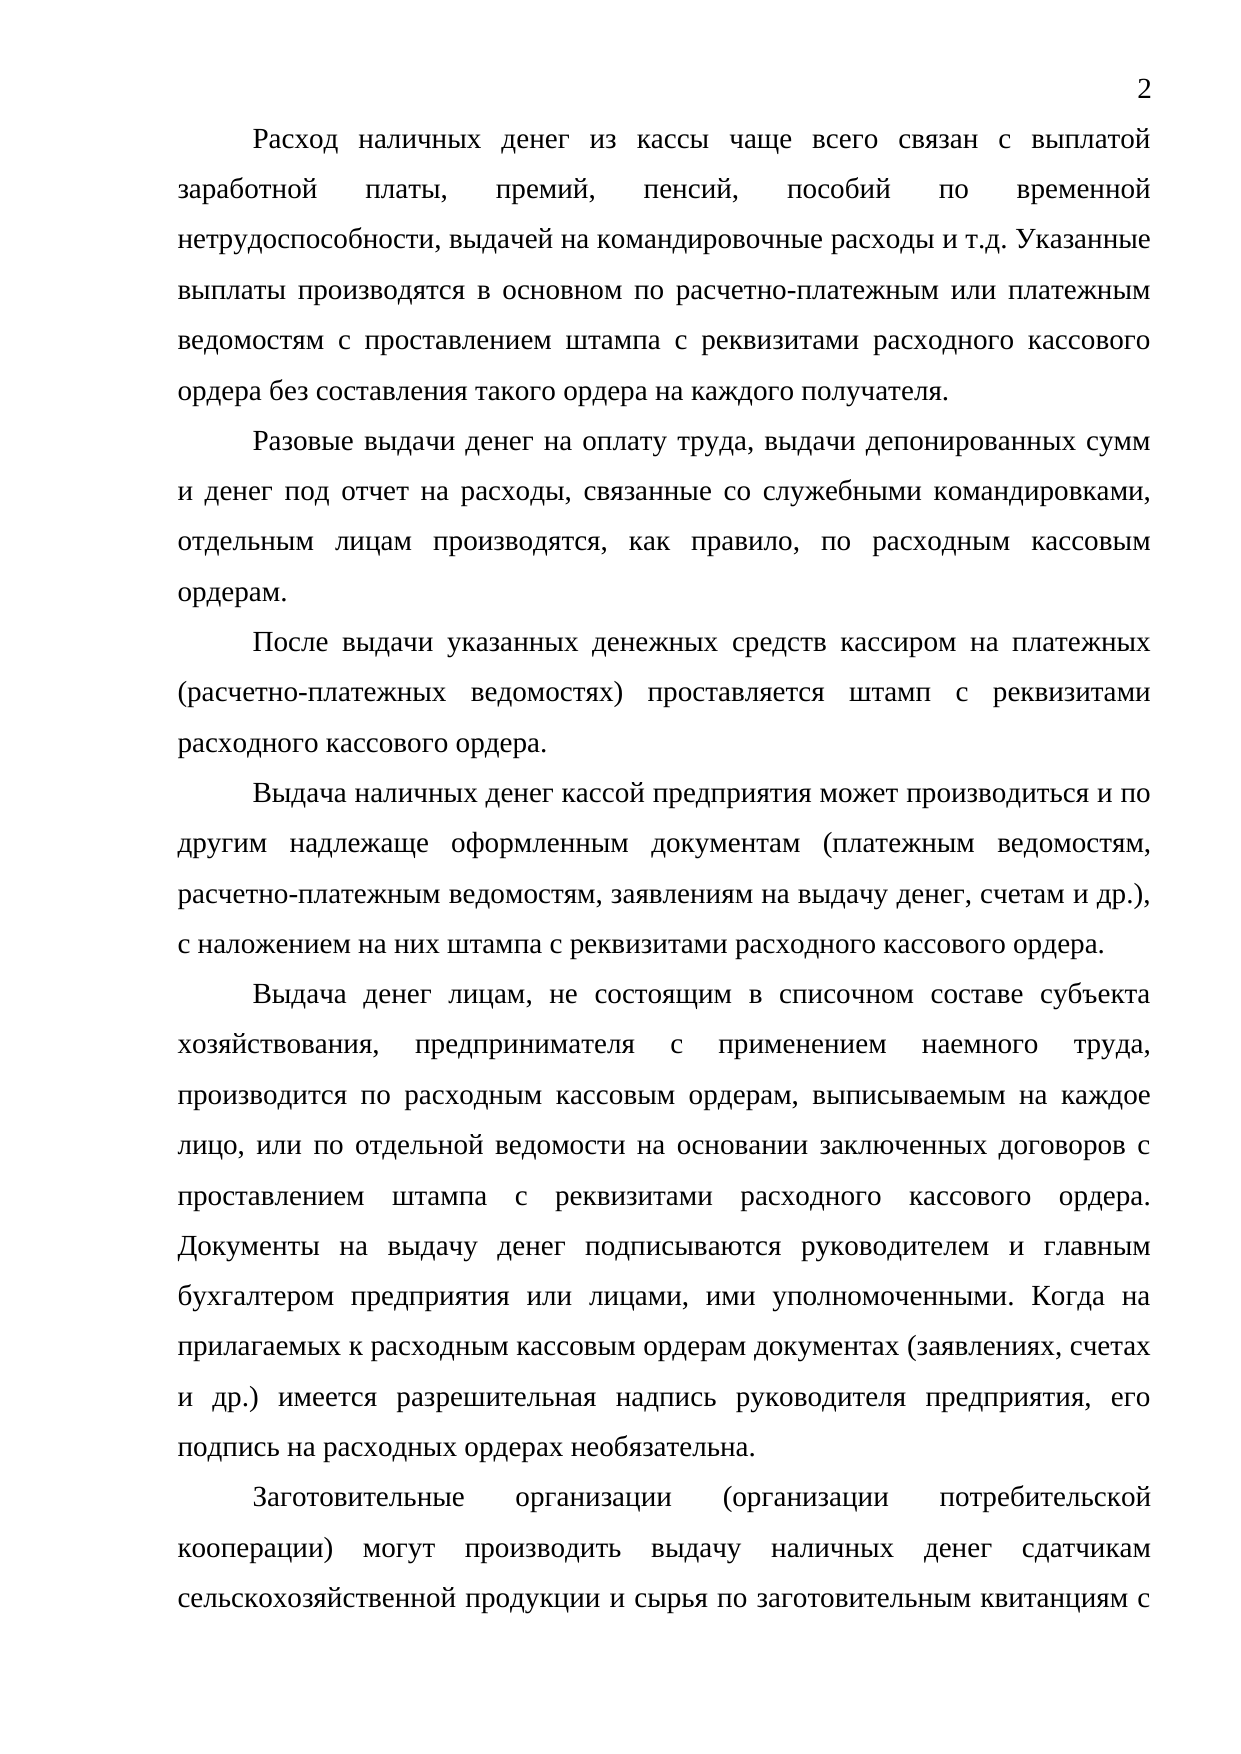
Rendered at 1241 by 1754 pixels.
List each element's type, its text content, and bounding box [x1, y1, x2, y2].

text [177, 1479, 1152, 1614]
text Выдача денег лицам, не состоящим в списочном составе субъекта хозяйствования, предпринимателя с применением наемного труда, производится по расходным кассовым ордерам, выписываемым на каждое лицо, или по отдельной ведомости на основании заключенных договоров с проставлением штампа с реквизитами расходного кассового ордера. Документы на выдачу денег подписываются руководителем и главным бухгалтером предприятия или лицами, ими уполномоченными. Когда на прилагаемых к расходным кассовым ордерам документах (заявлениях, счетах и др.) имеется разрешительная надпись руководителя предприятия, его подпись на расходных ордерах необязательна. [177, 976, 1152, 1463]
text После выдачи указанных денежных средств кассиром на платежных (расчетно-платежных ведомостях) проставляется штамп с реквизитами расходного кассового ордера. [177, 624, 1152, 758]
text Расход наличных денег из кассы чаще всего связан с выплатой заработной платы, премий, пенсий, пособий по временной нетрудоспособности, выдачей на командировочные расходы и т.д. Указанные выплаты производятся в основном по расчетно-платежным или платежным ведомостям с проставлением штампа с реквизитами расходного кассового ордера без составления такого ордера на каждого получателя. [177, 121, 1152, 406]
text Разовые выдачи денег на оплату труда, выдачи депонированных сумм и денег под отчет на расходы, связанные со служебными командировками, отдельным лицам производятся, как правило, по расходным кассовым ордерам. [177, 423, 1152, 607]
text Выдача наличных денег кассой предприятия может производиться и по другим надлежаще оформленным документам (платежным ведомостям, расчетно-платежным ведомостям, заявлениям на выдачу денег, счетам и др.), с наложением на них штампа с реквизитами расходного кассового ордера. [177, 775, 1152, 959]
